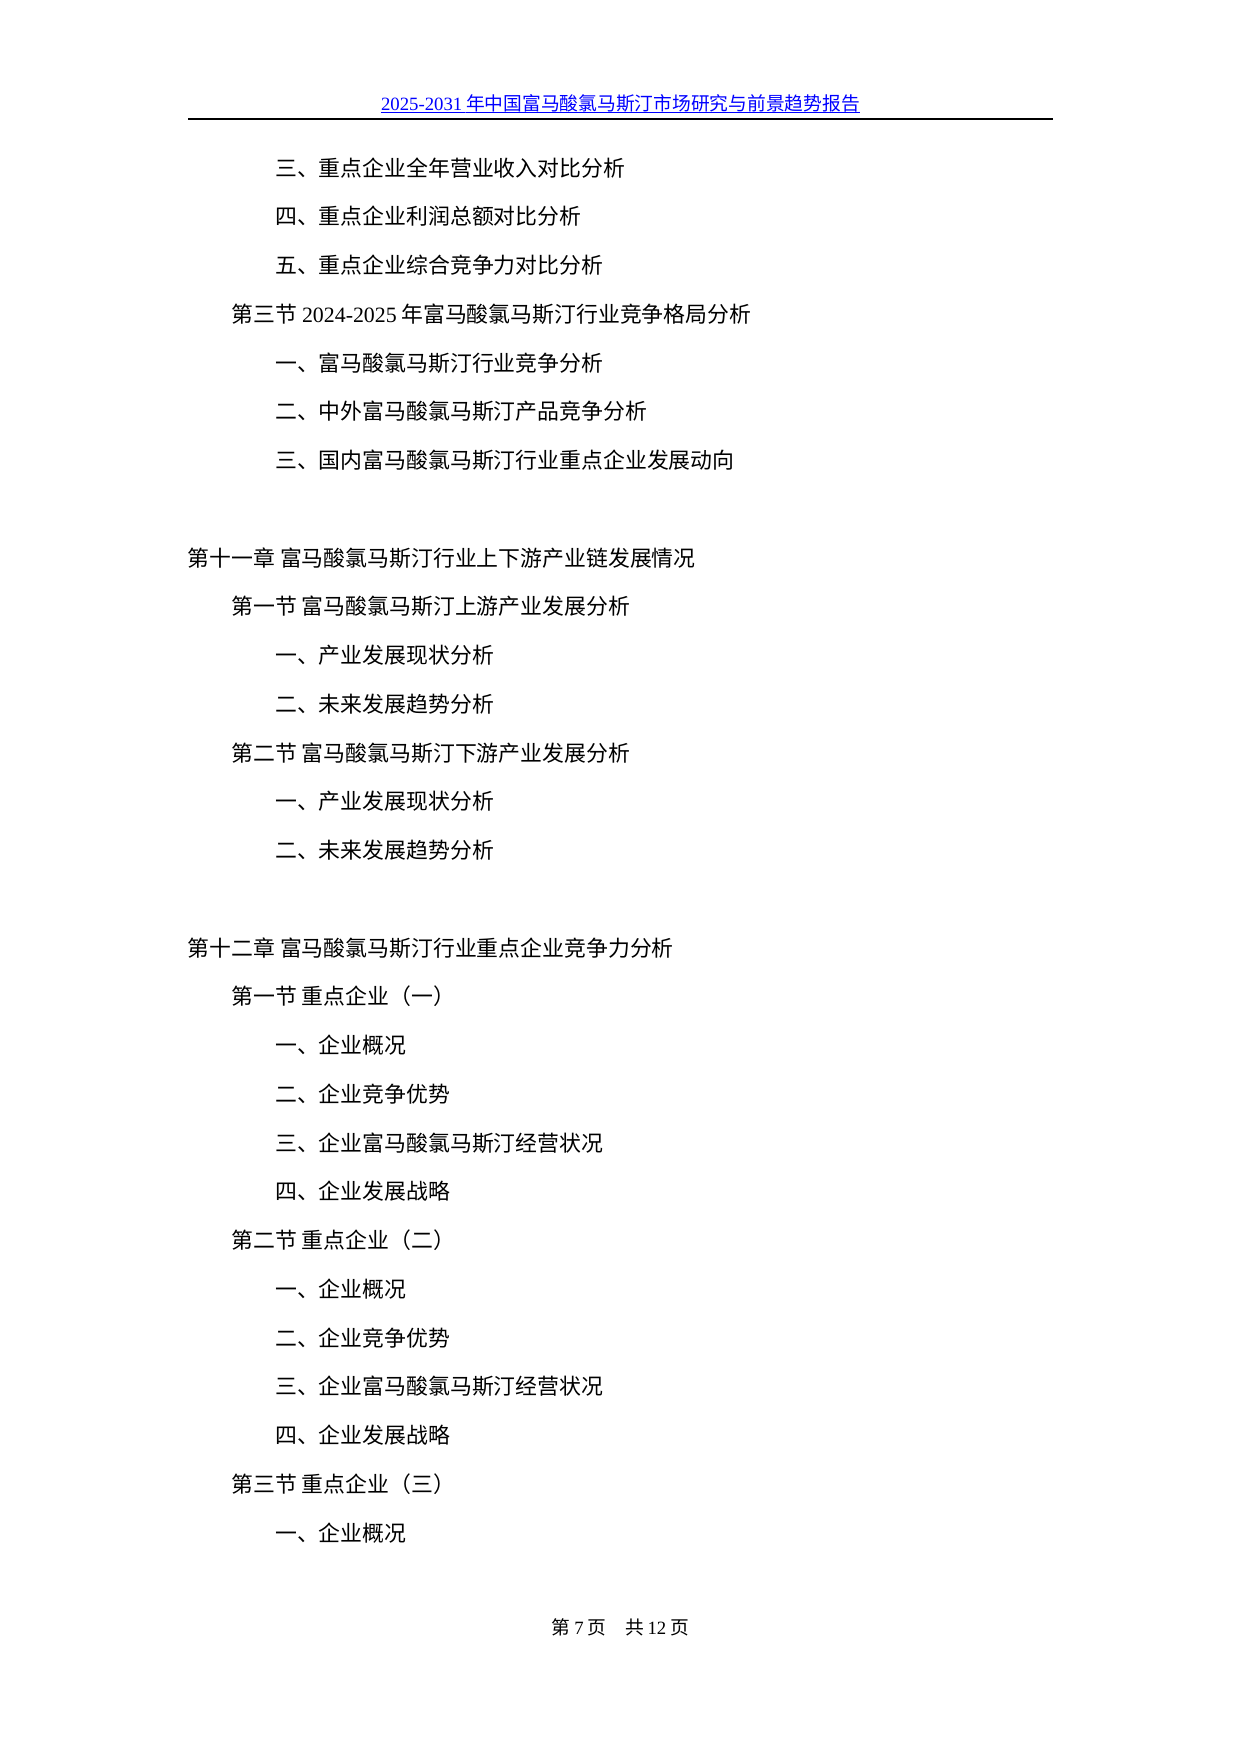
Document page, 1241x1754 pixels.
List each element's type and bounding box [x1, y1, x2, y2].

text [187, 150, 1053, 1548]
